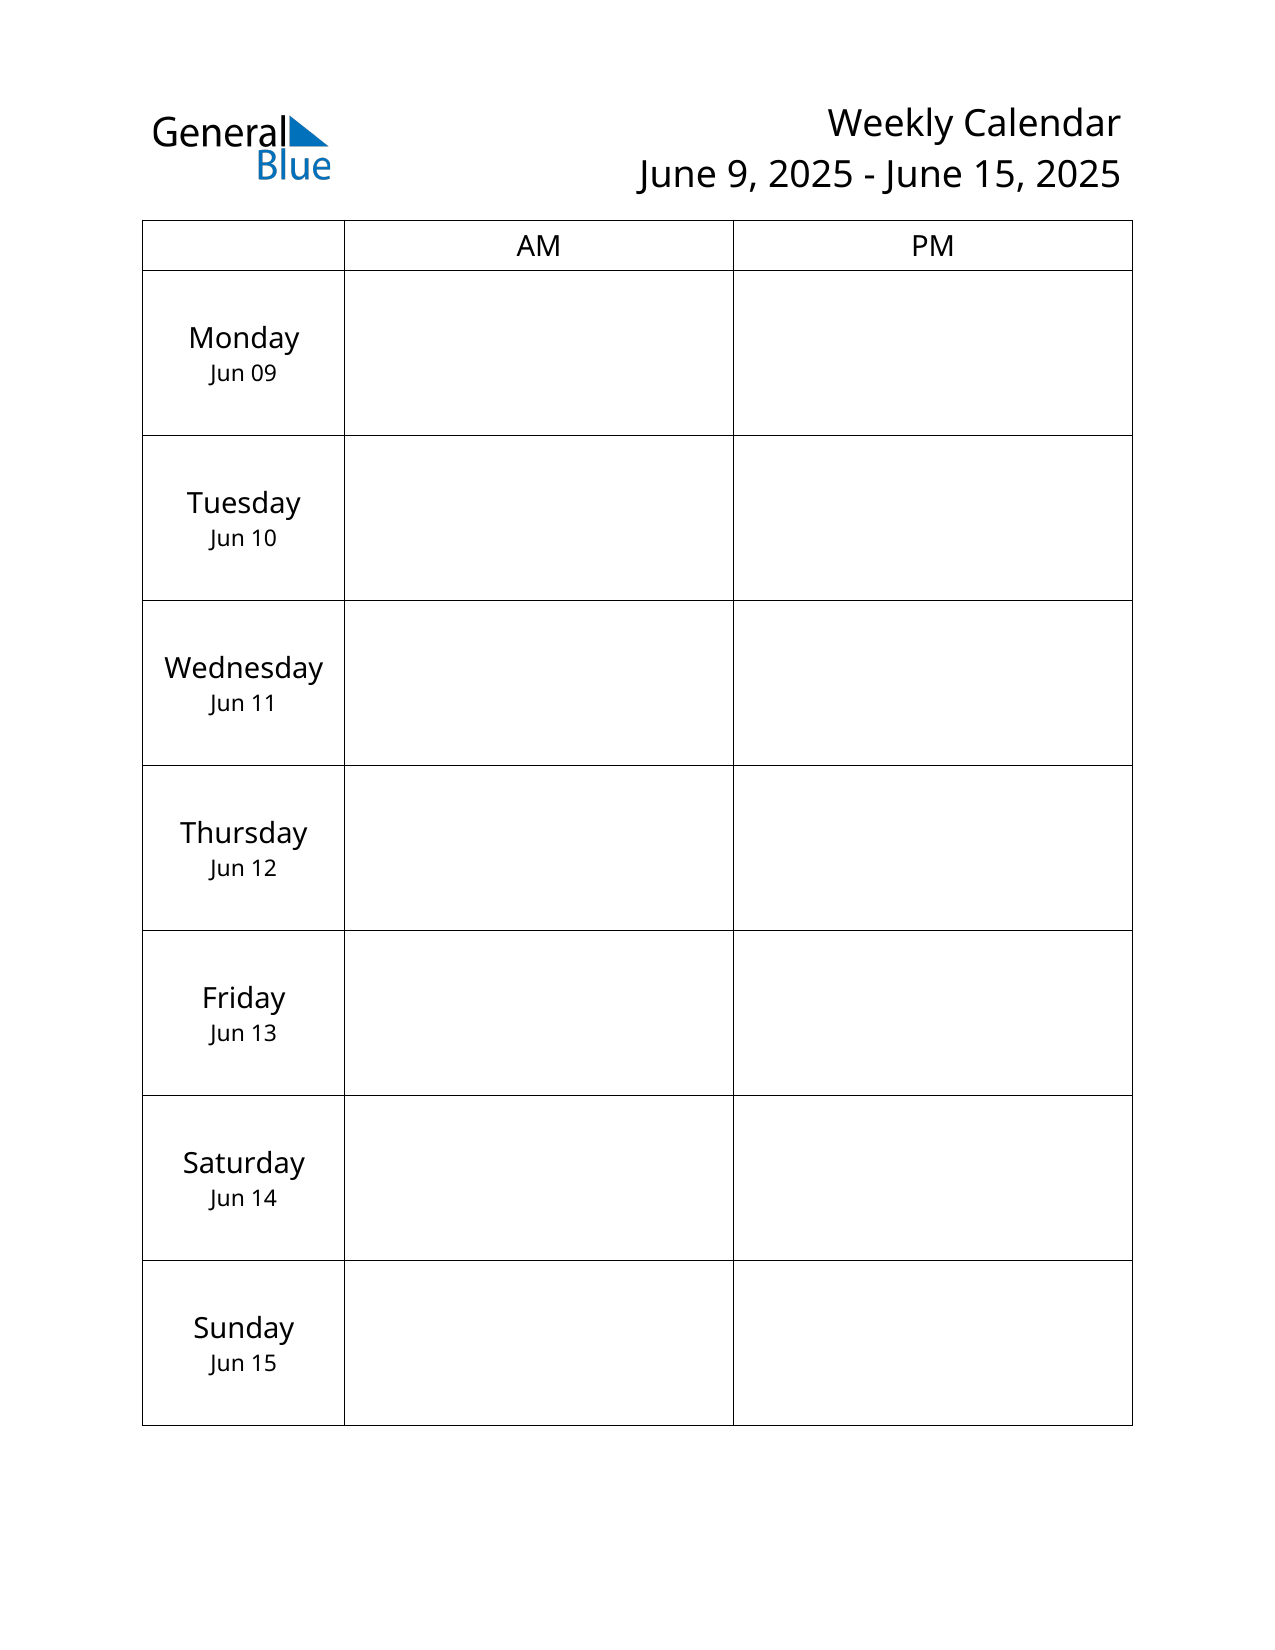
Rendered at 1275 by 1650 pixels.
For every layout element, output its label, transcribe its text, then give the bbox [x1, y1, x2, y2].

table_header Weekly Calendar June 9, 2025 - June 15, 2025 [345, 75, 1132, 219]
table_cell [143, 221, 344, 270]
table_cell [345, 1261, 733, 1425]
table_cell Tuesday Jun 10 [143, 436, 344, 600]
table_cell Sunday Jun 15 [143, 1261, 344, 1425]
table_cell Friday Jun 13 [143, 931, 344, 1095]
table_cell [345, 931, 733, 1095]
table_cell [734, 271, 1132, 435]
table_cell [345, 271, 733, 435]
table_cell [734, 766, 1132, 930]
table_cell [345, 1096, 733, 1260]
table_cell [345, 436, 733, 600]
table_cell [345, 601, 733, 765]
table_cell [734, 436, 1132, 600]
table_cell Wednesday Jun 11 [143, 601, 344, 765]
table_cell Saturday Jun 14 [143, 1096, 344, 1260]
table_cell PM [734, 221, 1132, 270]
table_header [143, 75, 345, 219]
picture [153, 115, 331, 180]
table_cell Thursday Jun 12 [143, 766, 344, 930]
table_cell [734, 1096, 1132, 1260]
table_cell [345, 766, 733, 930]
table_cell [734, 601, 1132, 765]
table_cell AM [345, 221, 733, 270]
table_cell [734, 931, 1132, 1095]
table_cell [734, 1261, 1132, 1425]
table_cell Monday Jun 09 [143, 271, 344, 435]
